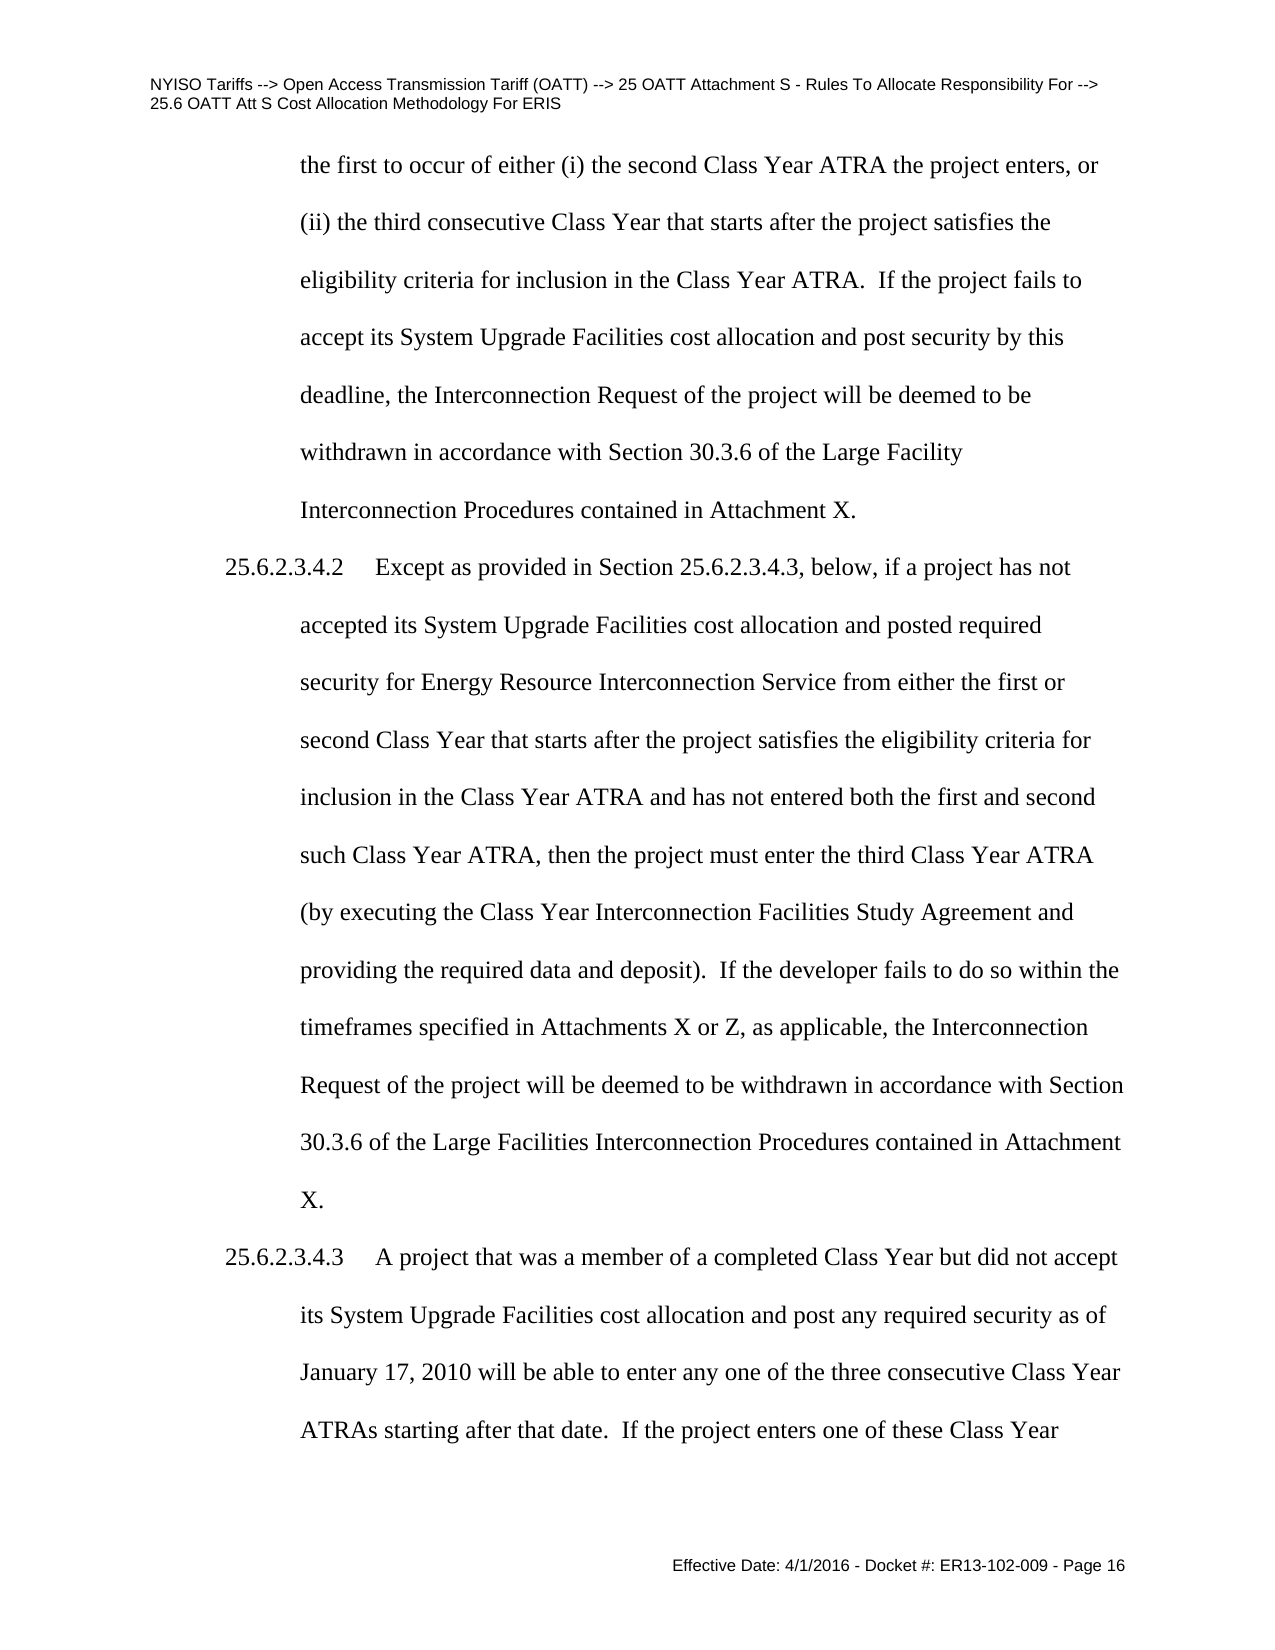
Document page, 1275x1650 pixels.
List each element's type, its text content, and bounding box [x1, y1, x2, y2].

text 25.6.2.3.4.2 Except as provided in Section 25.6.2.3.4.3, below, if a project has not accepted its System Upgrade Facilities cost allocation and posted required security for Energy Resource Interconnection Service from either the first or second Class Year that starts after the project satisfies the eligibility criteria for inclusion in the Class Year ATRA and has not entered both the first and second such Class Year ATRA, then the project must enter the third Class Year ATRA (by executing the Class Year Interconnection Facilities Study Agreement and providing the required data and deposit). If the developer fails to do so within the timeframes specified in Attachments X or Z, as applicable, the Interconnection Request of the project will be deemed to be withdrawn in accordance with Section 30.3.6 of the Large Facilities Interconnection Procedures contained in Attachment X. [225, 552, 1125, 1214]
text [225, 150, 1125, 524]
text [225, 1242, 1125, 1444]
